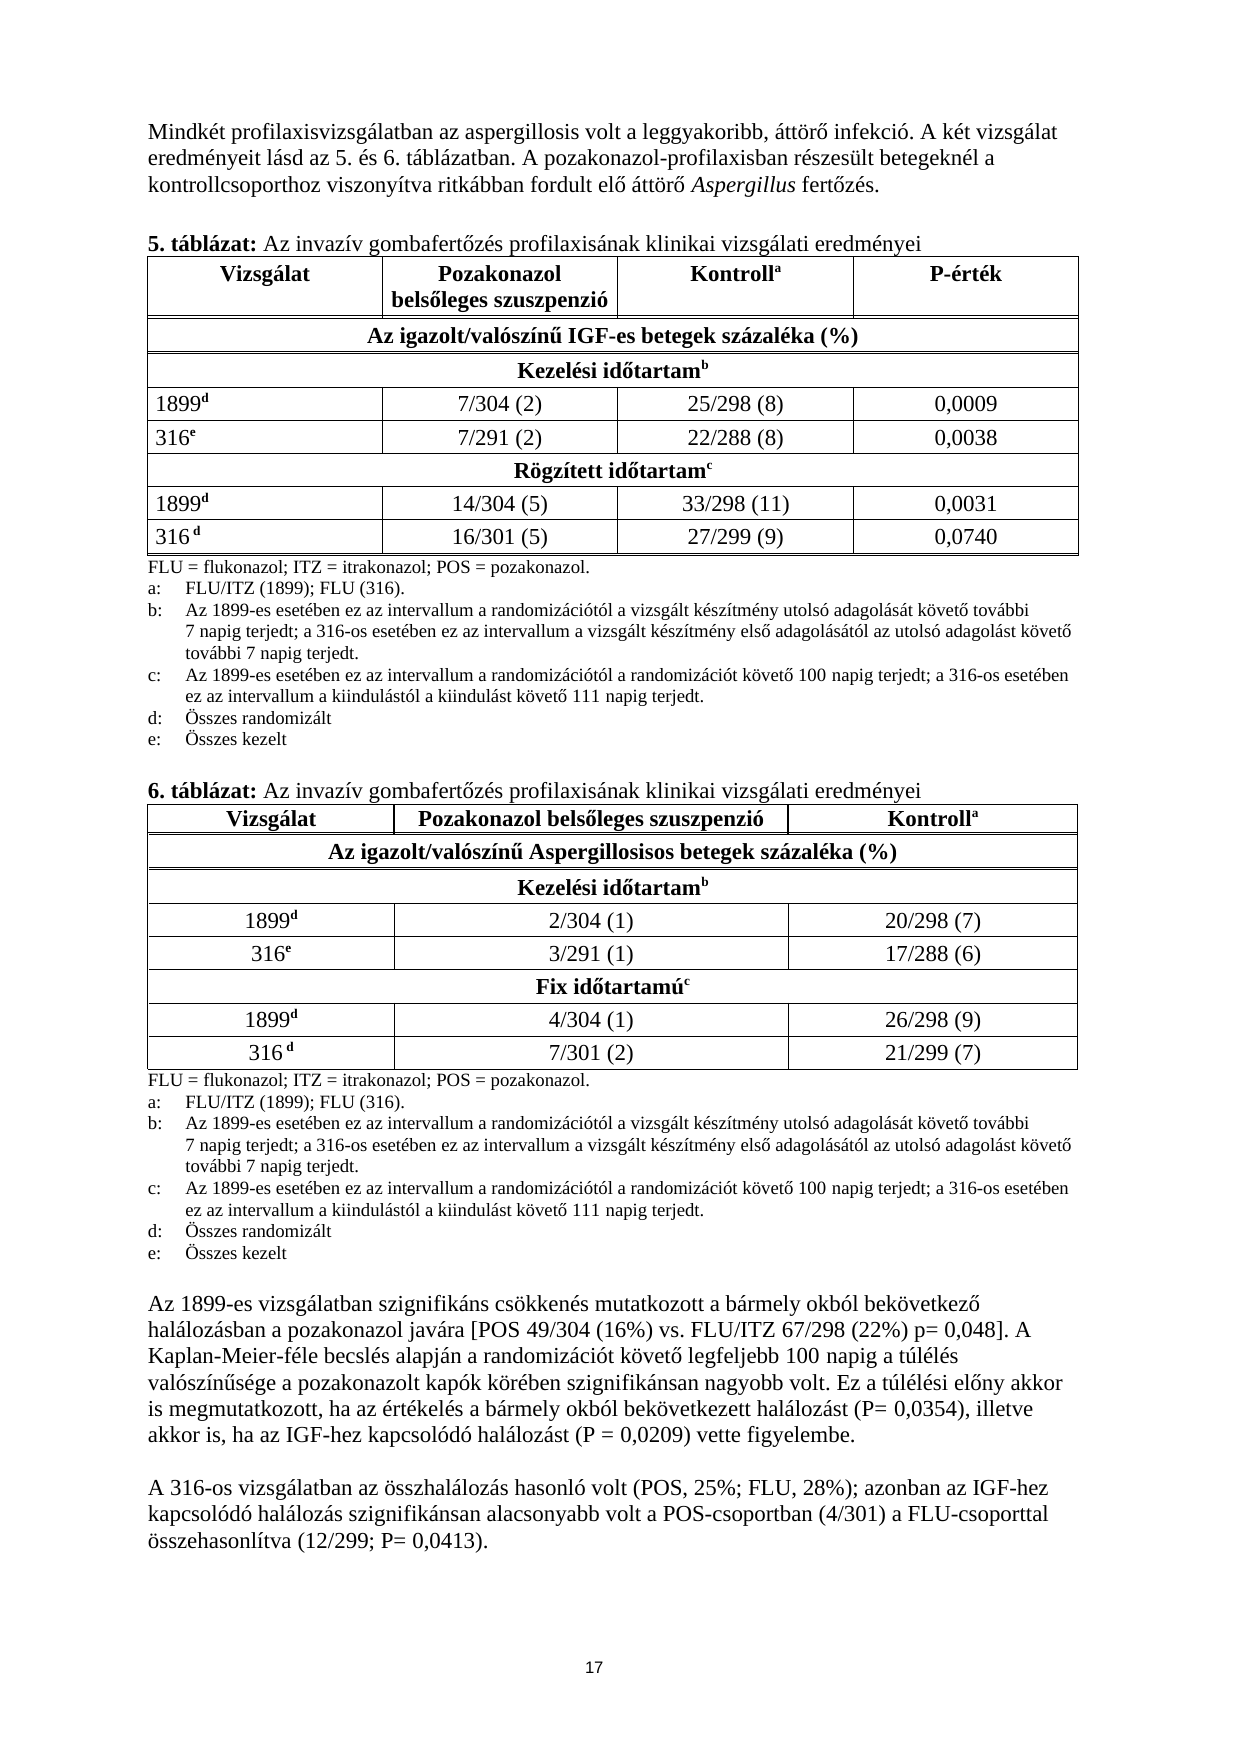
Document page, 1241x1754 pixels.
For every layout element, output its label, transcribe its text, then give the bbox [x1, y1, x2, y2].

text Mindkét profilaxisvizsgálatban az aspergillosis volt a leggyakoribb, áttörő infekció. A két vizsgálat eredményeit lásd az 5. és 6. táblázatban. A pozakonazol-profilaxisban részesült betegeknél a kontrollcsoporthoz viszonyítva ritkábban fordult elő áttörő Aspergillus fertőzés. [148, 118, 1078, 197]
text a: FLU/ITZ (1899); FLU (316). [148, 577, 1078, 599]
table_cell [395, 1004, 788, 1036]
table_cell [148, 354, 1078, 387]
text FLU = flukonazol; ITZ = itrakonazol; POS = pozakonazol. [148, 1070, 1078, 1091]
text Az 1899-es vizsgálatban szignifikáns csökkenés mutatkozott a bármely okból bekövetkező halálozásban a pozakonazol javára [POS 49/304 (16%) vs. FLU/ITZ 67/298 (22%) p= 0,048]. A Kaplan-Meier-féle becslés alapján a randomizációt követő legfeljebb 100 napig a túlélés valószínűsége a pozakonazolt kapók körében szignifikánsan nagyobb volt. Ez a túlélési előny akkor is megmutatkozott, ha az értékelés a bármely okból bekövetkezett halálozást (P= 0,0354), illetve akkor is, ha az IGF-hez kapcsolódó halálozást (P = 0,0209) vette figyelembe. [148, 1289, 1078, 1448]
text b: Az 1899-es esetében ez az intervallum a randomizációtól a vizsgált készítmény utolsó adagolását követő további 7 napig terjedt; a 316-os esetében ez az intervallum a vizsgált készítmény első adagolásától az utolsó adagolást követő további 7 napig terjedt. [148, 599, 1078, 663]
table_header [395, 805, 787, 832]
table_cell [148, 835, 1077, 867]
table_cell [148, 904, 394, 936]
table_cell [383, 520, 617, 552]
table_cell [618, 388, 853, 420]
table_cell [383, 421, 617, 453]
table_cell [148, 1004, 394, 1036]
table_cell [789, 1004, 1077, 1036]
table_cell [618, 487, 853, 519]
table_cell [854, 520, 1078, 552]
text c: Az 1899-es esetében ez az intervallum a randomizációtól a randomizációt követő 100 napig terjedt; a 316-os esetében ez az intervallum a kiindulástól a kiindulást követő 111 napig terjedt. [148, 663, 1078, 707]
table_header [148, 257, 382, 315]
text 5. táblázat: Az invazív gombafertőzés profilaxisának klinikai vizsgálati eredményei [148, 229, 1078, 256]
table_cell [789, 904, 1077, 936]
text c: Az 1899-es esetében ez az intervallum a randomizációtól a randomizációt követő 100 napig terjedt; a 316-os esetében ez az intervallum a kiindulástól a kiindulást követő 111 napig terjedt. [148, 1177, 1078, 1220]
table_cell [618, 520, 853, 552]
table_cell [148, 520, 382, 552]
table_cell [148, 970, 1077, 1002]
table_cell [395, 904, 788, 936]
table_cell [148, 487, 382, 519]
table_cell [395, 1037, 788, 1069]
text A 316-os vizsgálatban az összhalálozás hasonló volt (POS, 25%; FLU, 28%); azonban az IGF-hez kapcsolódó halálozás szignifikánsan alacsonyabb volt a POS-csoportban (4/301) a FLU-csoporttal összehasonlítva (12/299; P= 0,0413). [148, 1474, 1078, 1553]
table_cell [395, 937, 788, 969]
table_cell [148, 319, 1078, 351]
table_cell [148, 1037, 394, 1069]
text b: Az 1899-es esetében ez az intervallum a randomizációtól a vizsgált készítmény utolsó adagolását követő további 7 napig terjedt; a 316-os esetében ez az intervallum a vizsgált készítmény első adagolásától az utolsó adagolást követő további 7 napig terjedt. [148, 1112, 1078, 1177]
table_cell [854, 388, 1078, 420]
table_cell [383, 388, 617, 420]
text e: Összes kezelt [148, 1242, 1078, 1263]
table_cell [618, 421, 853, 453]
text 6. táblázat: Az invazív gombafertőzés profilaxisának klinikai vizsgálati eredményei [148, 777, 1078, 804]
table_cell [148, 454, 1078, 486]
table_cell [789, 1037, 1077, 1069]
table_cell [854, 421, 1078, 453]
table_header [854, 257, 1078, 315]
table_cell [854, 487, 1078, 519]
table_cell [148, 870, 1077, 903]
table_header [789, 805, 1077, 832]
text d: Összes randomizált [148, 1220, 1078, 1242]
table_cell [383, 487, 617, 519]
text d: Összes randomizált [148, 707, 1078, 728]
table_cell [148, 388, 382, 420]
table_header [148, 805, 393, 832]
text FLU = flukonazol; ITZ = itrakonazol; POS = pozakonazol. [148, 556, 1078, 577]
text a: FLU/ITZ (1899); FLU (316). [148, 1091, 1078, 1112]
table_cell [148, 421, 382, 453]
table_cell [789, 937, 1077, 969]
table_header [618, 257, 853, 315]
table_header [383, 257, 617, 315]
text e: Összes kezelt [148, 728, 1078, 750]
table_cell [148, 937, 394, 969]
